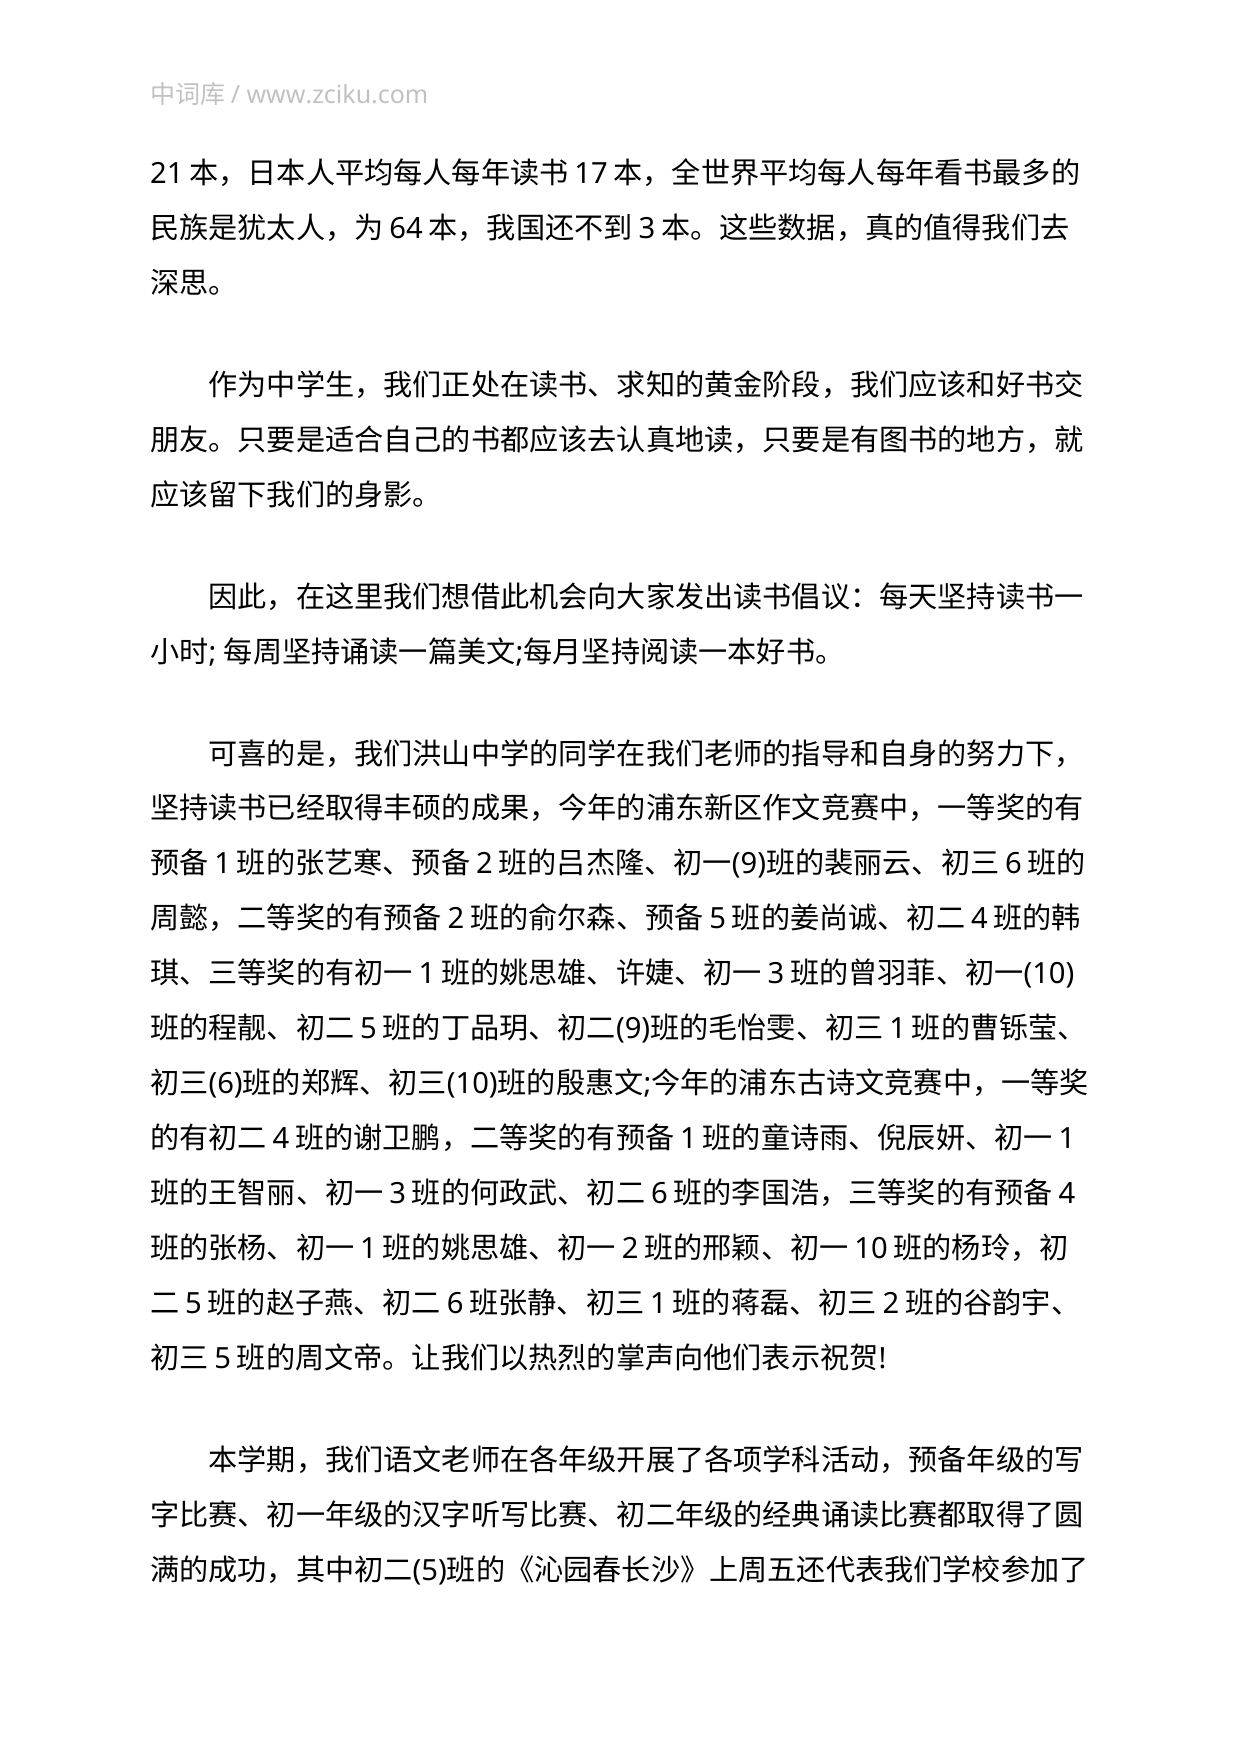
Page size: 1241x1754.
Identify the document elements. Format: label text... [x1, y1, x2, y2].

text 可喜的是，我们洪山中学的同学在我们老师的指导和自身的努力下，坚持读书已经取得丰硕的成果，今年的浦东新区作文竞赛中，一等奖的有预备1班的张艺寒、预备2班的吕杰隆、初一(9)班的裴丽云、初三6班的周懿，二等奖的有预备2班的俞尔森、预备5班的姜尚诚、初二4班的韩琪、三等奖的有初一1班的姚思雄、许婕、初一3班的曾羽菲、初一(10)班的程靓、初二5班的丁品玥、初二(9)班的毛怡雯、初三1班的曹铄莹、初三(6)班的郑辉、初三(10)班的殷惠文;今年的浦东古诗文竞赛中，一等奖的有初二4班的谢卫鹏，二等奖的有预备1班的童诗雨、倪辰妍、初一1班的王智丽、初一3班的何政武、初二6班的李国浩，三等奖的有预备4班的张杨、初一1班的姚思雄、初一2班的邢颖、初一10班的杨玲，初二5班的赵子燕、初二6班张静、初三1班的蒋磊、初三2班的谷韵宇、初三5班的周文帝。让我们以热烈的掌声向他们表示祝贺! [150, 730, 1090, 1377]
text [150, 150, 1090, 302]
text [150, 1437, 1090, 1589]
text 作为中学生，我们正处在读书、求知的黄金阶段，我们应该和好书交朋友。只要是适合自己的书都应该去认真地读，只要是有图书的地方，就应该留下我们的身影。 [150, 362, 1090, 514]
text 因此，在这里我们想借此机会向大家发出读书倡议：每天坚持读书一小时; 每周坚持诵读一篇美文;每月坚持阅读一本好书。 [150, 573, 1090, 671]
